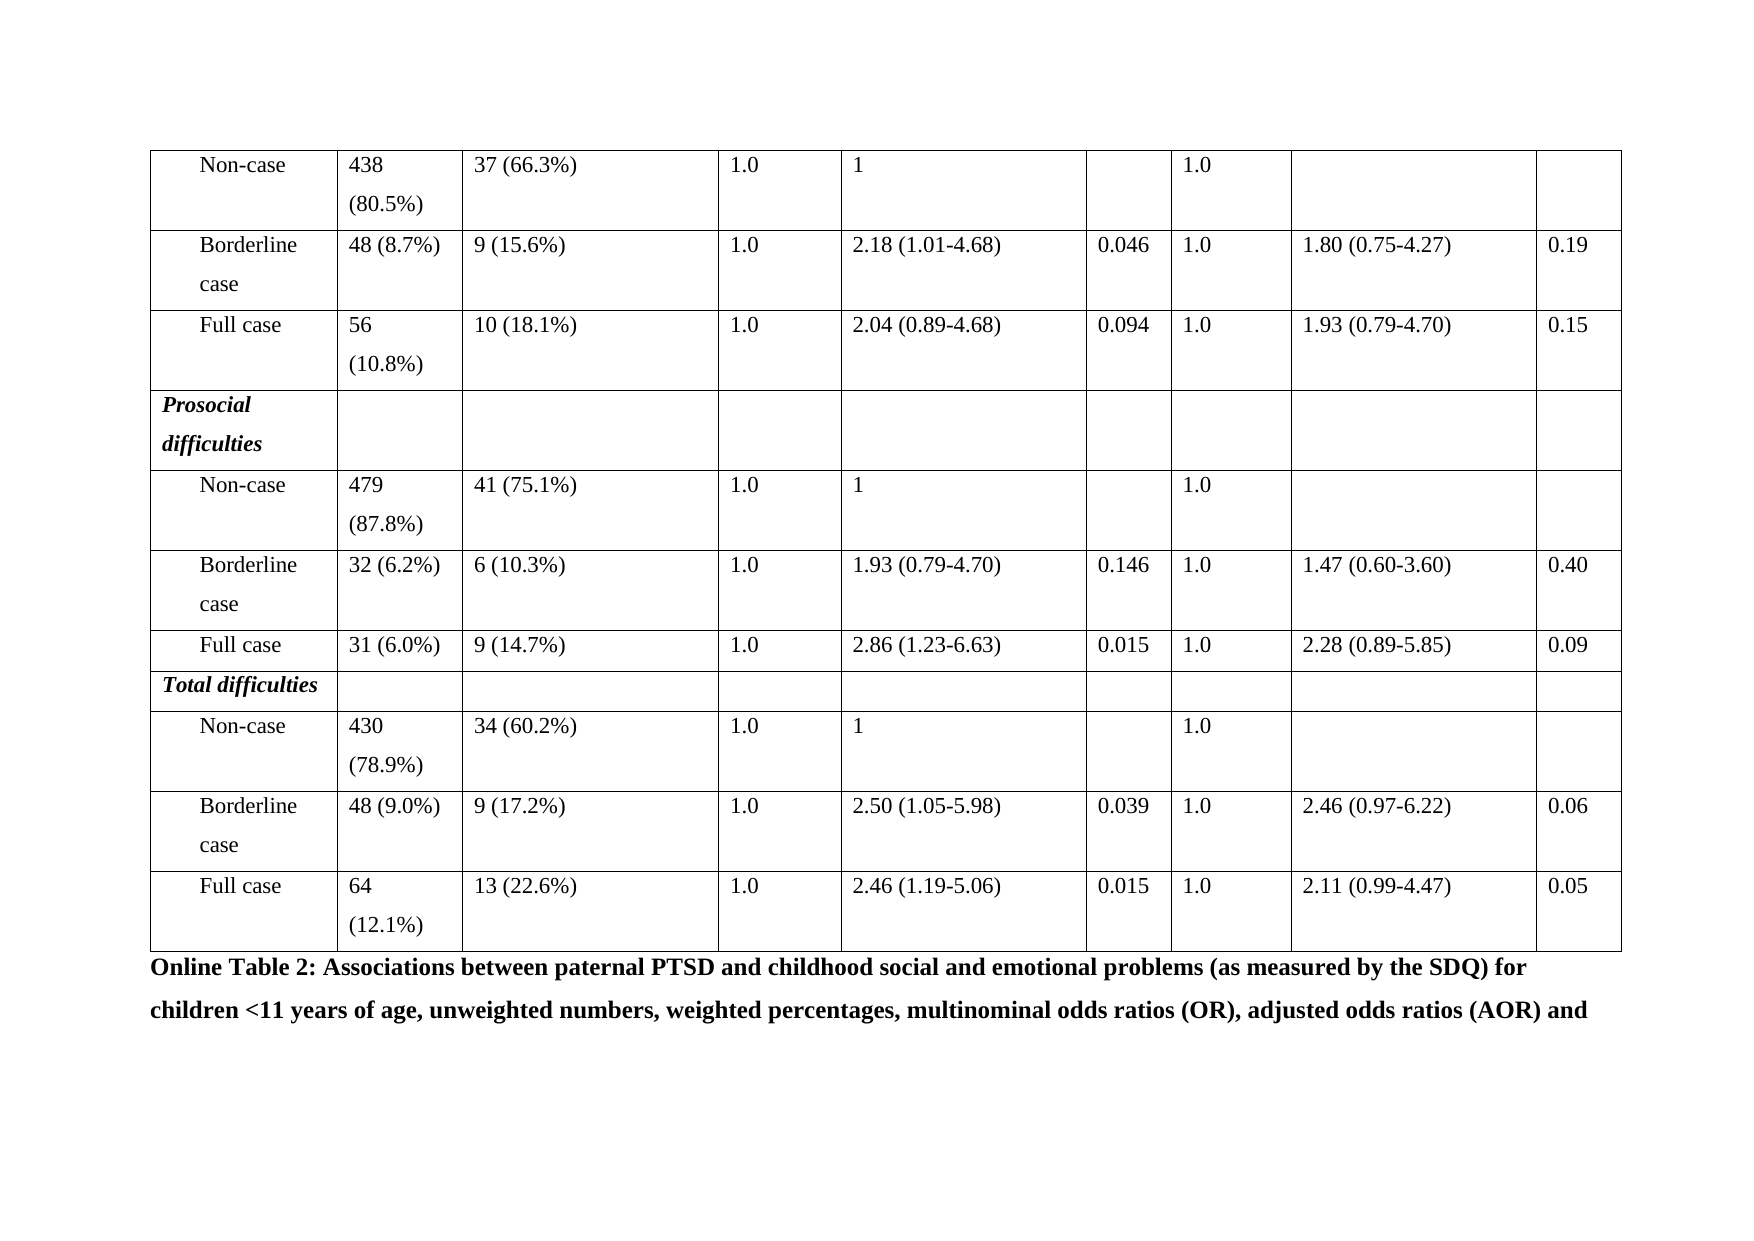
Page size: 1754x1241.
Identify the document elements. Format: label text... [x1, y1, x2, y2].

table_cell 1.0 [1172, 311, 1291, 390]
table_cell [463, 672, 718, 711]
table_cell [1087, 712, 1171, 791]
table_cell 1.93 (0.79-4.70) [842, 551, 1086, 630]
table_cell [1087, 471, 1171, 550]
table_cell [842, 672, 1086, 711]
table_cell 1.0 [1172, 231, 1291, 310]
table_cell 1.0 [1172, 792, 1291, 871]
table_cell 2.46 (0.97-6.22) [1292, 792, 1536, 871]
table_cell [1292, 672, 1536, 711]
table_cell 48 (8.7%) [338, 231, 462, 310]
table_cell 34 (60.2%) [463, 712, 718, 791]
table_cell Full case [151, 872, 337, 951]
table_cell Borderline case [151, 551, 337, 630]
table_cell 1 [842, 712, 1086, 791]
table_cell [338, 672, 462, 711]
table_cell 1.0 [719, 311, 841, 390]
table_cell [1087, 391, 1171, 470]
table_cell Full case [151, 311, 337, 390]
table_cell 1.0 [719, 872, 841, 951]
table_cell 2.46 (1.19-5.06) [842, 872, 1086, 951]
table_cell 0.19 [1537, 231, 1621, 310]
table_cell [1292, 471, 1536, 550]
table_cell 1.0 [719, 792, 841, 871]
table_cell 9 (15.6%) [463, 231, 718, 310]
table_cell 1.0 [719, 231, 841, 310]
table_cell 1 [842, 151, 1086, 230]
table_cell 1.80 (0.75-4.27) [1292, 231, 1536, 310]
table_cell [1537, 712, 1621, 791]
table_cell [338, 391, 462, 470]
table_cell 64 (12.1%) [338, 872, 462, 951]
table_cell [1537, 672, 1621, 711]
table_cell 1.47 (0.60-3.60) [1292, 551, 1536, 630]
table_cell 32 (6.2%) [338, 551, 462, 630]
table_cell Non-case [151, 151, 337, 230]
table_cell 10 (18.1%) [463, 311, 718, 390]
table_cell [1537, 151, 1621, 230]
table_cell 31 (6.0%) [338, 631, 462, 671]
table_cell [1292, 151, 1536, 230]
table_cell 6 (10.3%) [463, 551, 718, 630]
table_cell [1537, 471, 1621, 550]
table_cell 0.06 [1537, 792, 1621, 871]
table_cell 48 (9.0%) [338, 792, 462, 871]
table_cell Prosocial difficulties [151, 391, 337, 470]
table_cell 2.50 (1.05-5.98) [842, 792, 1086, 871]
table_cell 1.0 [1172, 551, 1291, 630]
table_cell Full case [151, 631, 337, 671]
table_cell [1537, 391, 1621, 470]
table_cell 1.0 [1172, 471, 1291, 550]
table_cell 56 (10.8%) [338, 311, 462, 390]
table_cell 0.09 [1537, 631, 1621, 671]
table_cell Non-case [151, 471, 337, 550]
table_cell 1.0 [719, 551, 841, 630]
table_cell 438 (80.5%) [338, 151, 462, 230]
table_cell Total difficulties [151, 672, 337, 711]
table_cell [1292, 391, 1536, 470]
table_cell 1.0 [1172, 712, 1291, 791]
table_cell 9 (17.2%) [463, 792, 718, 871]
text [150, 952, 1604, 1024]
table_cell 13 (22.6%) [463, 872, 718, 951]
table_cell 9 (14.7%) [463, 631, 718, 671]
table_cell [463, 391, 718, 470]
table_cell 479 (87.8%) [338, 471, 462, 550]
table_cell 1 [842, 471, 1086, 550]
table_cell [1087, 672, 1171, 711]
table_cell 0.039 [1087, 792, 1171, 871]
table_cell 1.0 [1172, 151, 1291, 230]
table_cell 1.0 [719, 471, 841, 550]
table_cell 1.0 [719, 151, 841, 230]
table_cell 0.15 [1537, 311, 1621, 390]
table_cell 1.93 (0.79-4.70) [1292, 311, 1536, 390]
table_cell 0.146 [1087, 551, 1171, 630]
table_cell 1.0 [1172, 631, 1291, 671]
table_cell 2.28 (0.89-5.85) [1292, 631, 1536, 671]
table_cell Non-case [151, 712, 337, 791]
table_cell [1292, 712, 1536, 791]
table_cell 0.015 [1087, 631, 1171, 671]
table_cell 0.094 [1087, 311, 1171, 390]
table_cell 2.86 (1.23-6.63) [842, 631, 1086, 671]
table_cell 1.0 [1172, 872, 1291, 951]
table_cell 2.04 (0.89-4.68) [842, 311, 1086, 390]
table_cell Borderline case [151, 792, 337, 871]
table_cell 2.11 (0.99-4.47) [1292, 872, 1536, 951]
table_cell 430 (78.9%) [338, 712, 462, 791]
table_cell 2.18 (1.01-4.68) [842, 231, 1086, 310]
table_cell [719, 391, 841, 470]
table_cell 1.0 [719, 631, 841, 671]
table_cell 0.015 [1087, 872, 1171, 951]
table_cell 0.046 [1087, 231, 1171, 310]
table_cell Borderline case [151, 231, 337, 310]
table_cell 0.05 [1537, 872, 1621, 951]
table_cell 41 (75.1%) [463, 471, 718, 550]
table_cell 37 (66.3%) [463, 151, 718, 230]
table_cell [719, 672, 841, 711]
table_cell [1087, 151, 1171, 230]
table_cell [1172, 672, 1291, 711]
table_cell 0.40 [1537, 551, 1621, 630]
table_cell 1.0 [719, 712, 841, 791]
table_cell [842, 391, 1086, 470]
table_cell [1172, 391, 1291, 470]
